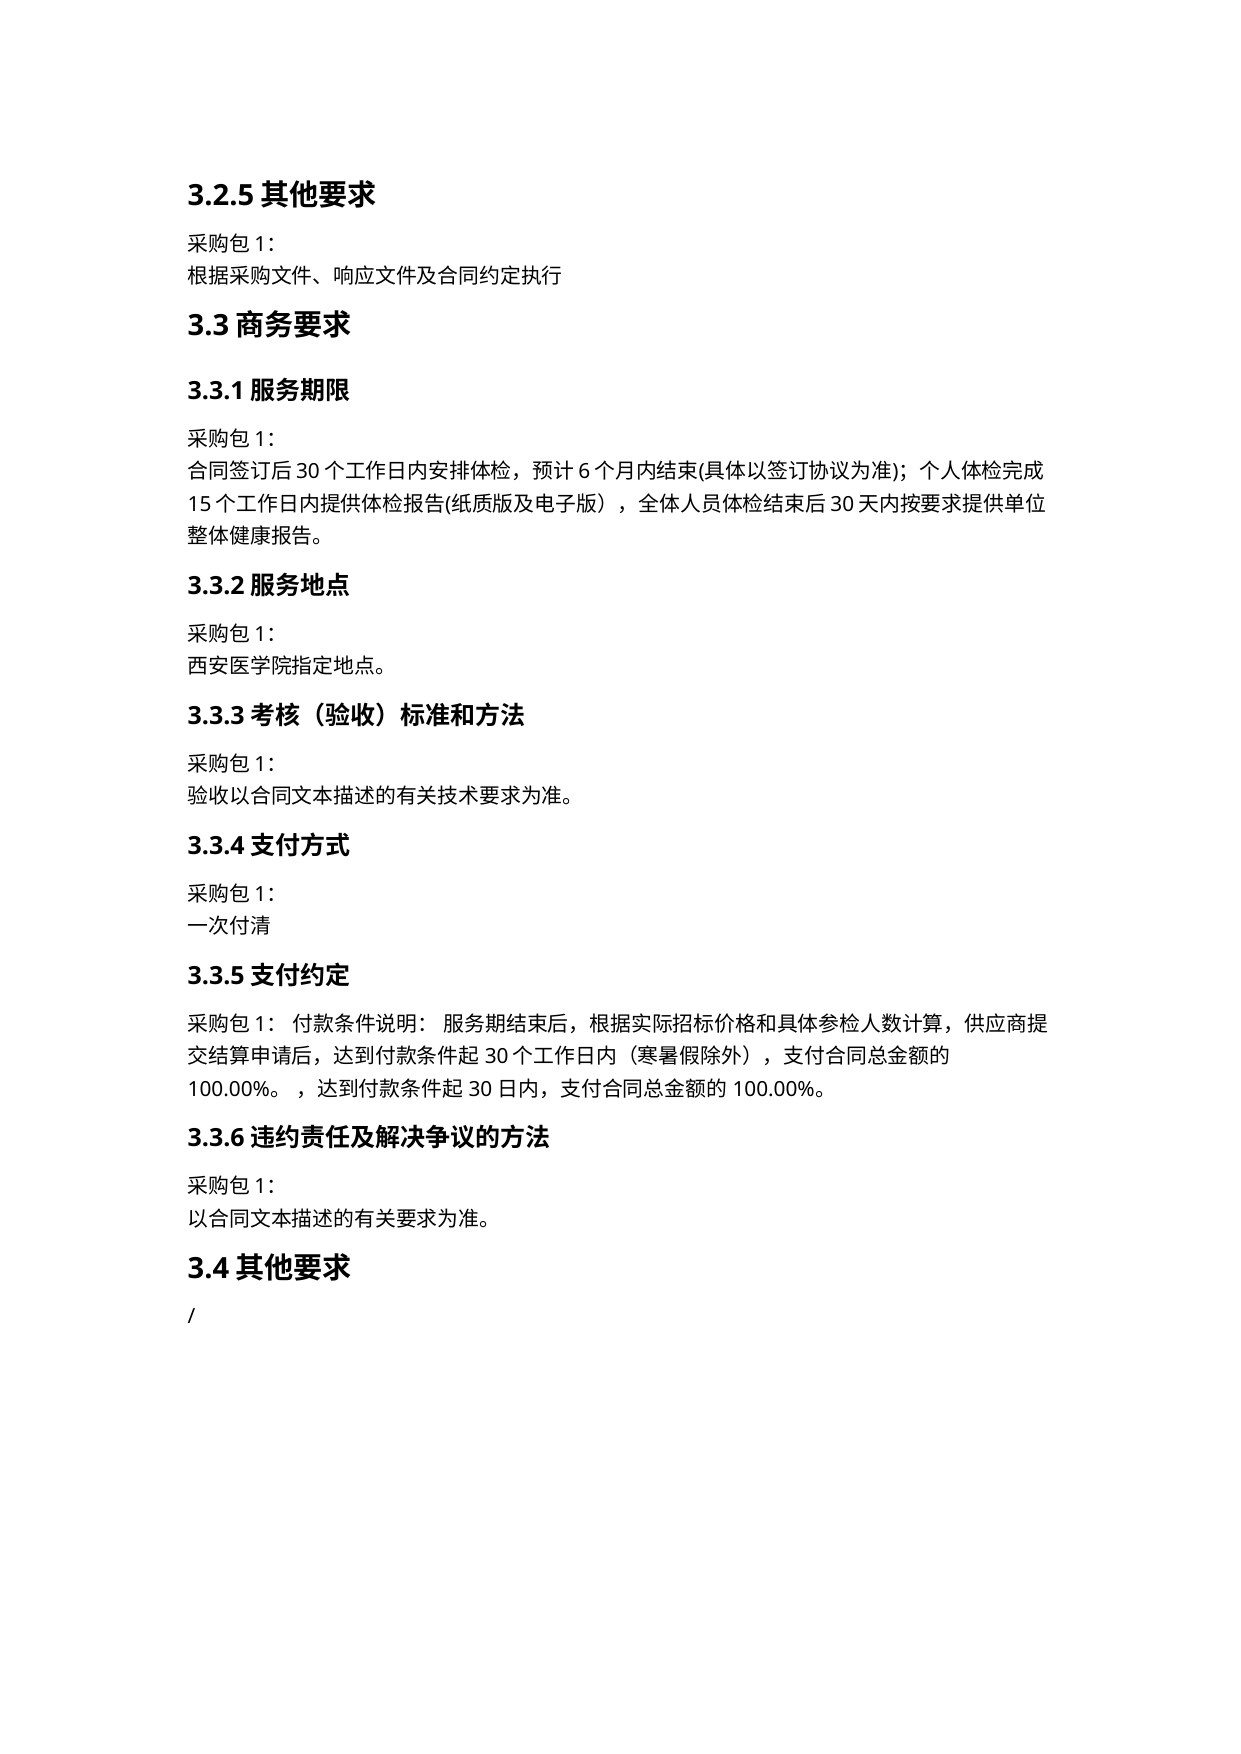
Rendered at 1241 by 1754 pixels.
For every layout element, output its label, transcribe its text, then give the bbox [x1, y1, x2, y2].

text 3.3.2服务地点 [187, 552, 1053, 617]
text 采购包1： [187, 877, 1053, 909]
text 一次付清 [187, 909, 1053, 942]
text 根据采购文件、响应文件及合同约定执行 [187, 259, 1053, 292]
text 合同签订后30个工作日内安排体检，预计6个月内结束(具体以签订协议为准)；个人体检完成15个工作日内提供体检报告(纸质版及电子版），全体人员体检结束后30天内按要求提供单位整体健康报告。 [187, 454, 1053, 552]
text 西安医学院指定地点。 [187, 649, 1053, 682]
text 3.3.6违约责任及解决争议的方法 [187, 1104, 1053, 1169]
text 3.2.5其他要求 [187, 162, 1053, 227]
text 采购包1： 付款条件说明： 服务期结束后，根据实际招标价格和具体参检人数计算，供应商提交结算申请后，达到付款条件起 30个工作日内（寒暑假除外），支付合同总金额的 100.00%。 ，达到付款条件起 30 日内，支付合同总金额的 100.00%。 [187, 1007, 1053, 1104]
text 3.3.4支付方式 [187, 812, 1053, 877]
text 3.3.1服务期限 [187, 357, 1053, 422]
text 3.3商务要求 [187, 292, 1053, 357]
text 采购包1： [187, 1169, 1053, 1202]
text 验收以合同文本描述的有关技术要求为准。 [187, 779, 1053, 812]
text 3.3.3考核（验收）标准和方法 [187, 682, 1053, 747]
text 采购包1： [187, 422, 1053, 454]
text 采购包1： [187, 617, 1053, 649]
text 3.4其他要求 [187, 1234, 1053, 1299]
text 3.3.5支付约定 [187, 942, 1053, 1007]
text 采购包1： [187, 747, 1053, 779]
text 采购包1： [187, 227, 1053, 259]
text 以合同文本描述的有关要求为准。 [187, 1202, 1053, 1234]
text / [187, 1299, 1053, 1332]
